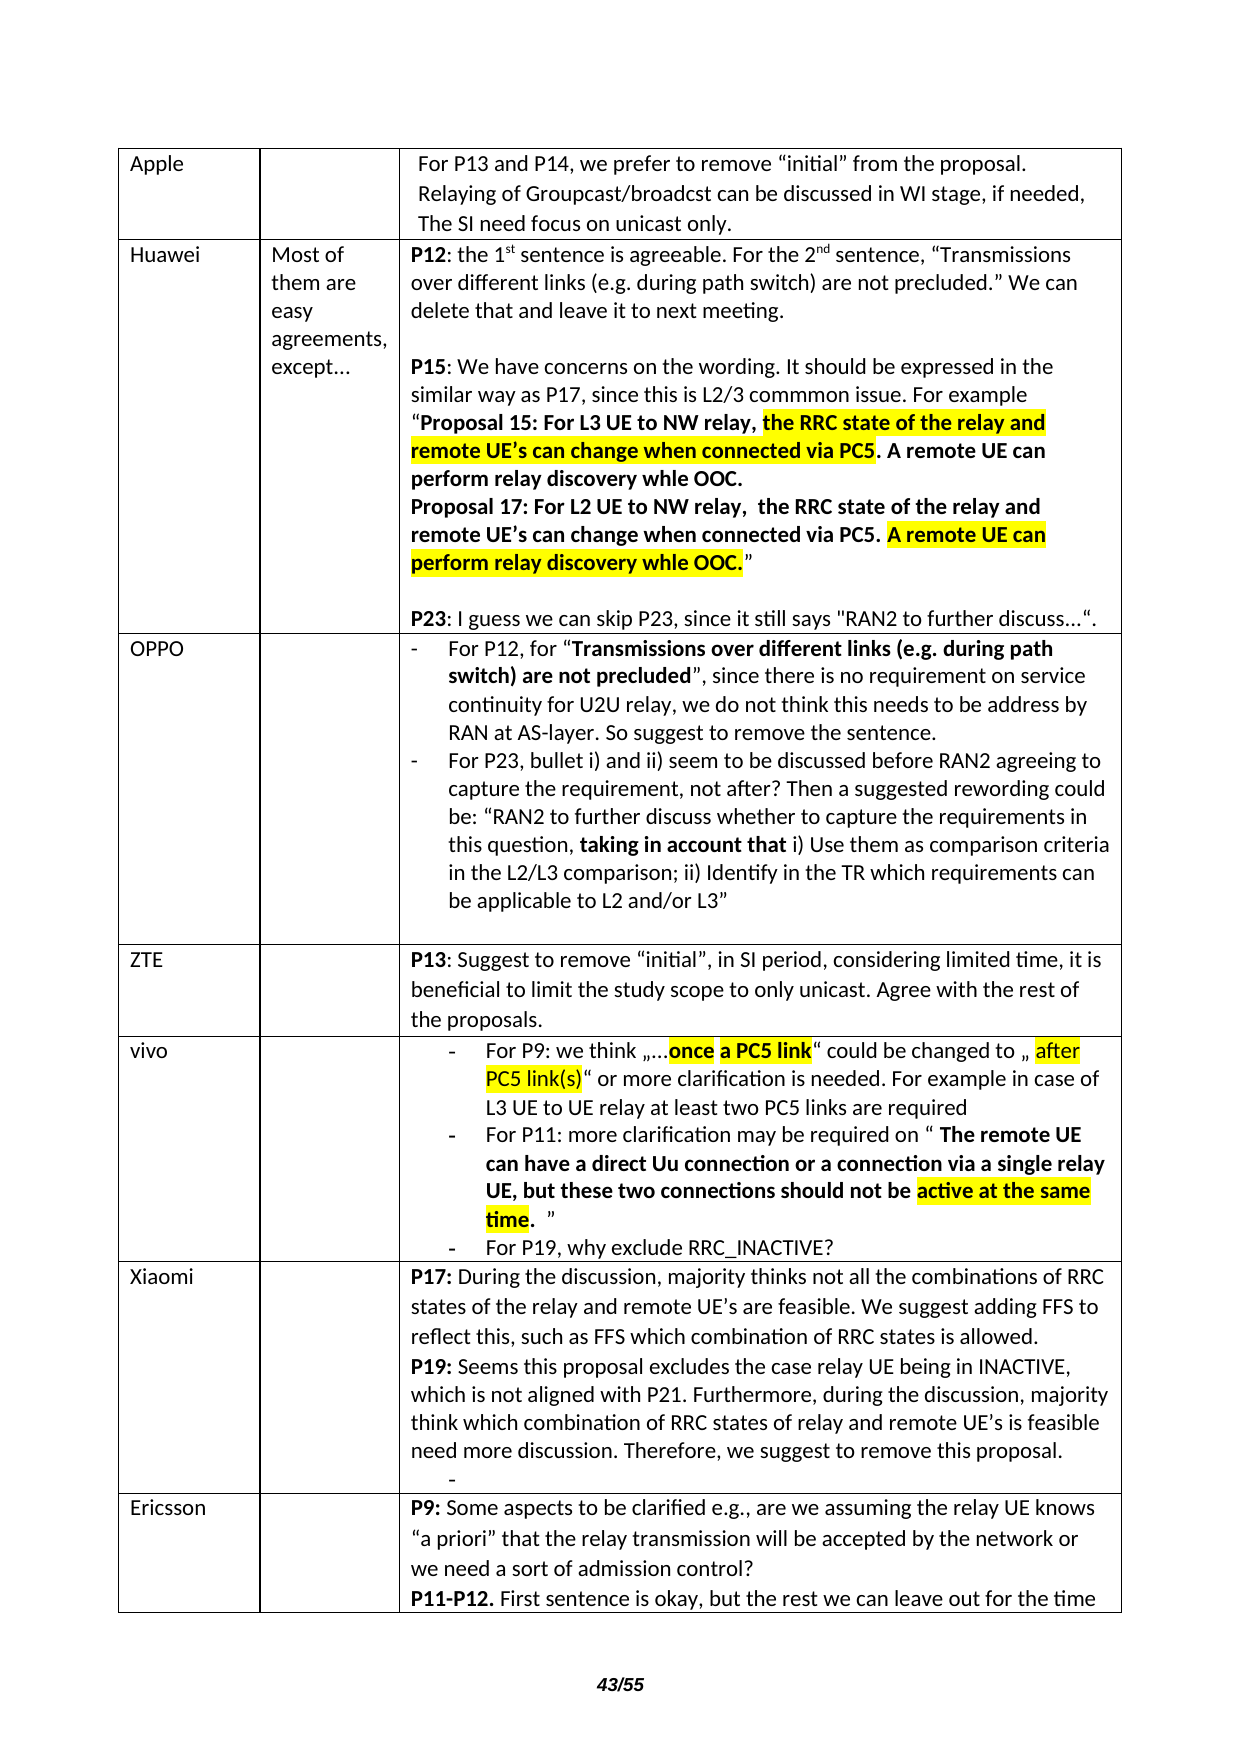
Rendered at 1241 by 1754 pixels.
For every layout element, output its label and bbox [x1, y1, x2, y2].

table_cell [119, 945, 259, 1036]
table_cell [400, 1037, 1121, 1261]
table_cell [119, 1262, 259, 1492]
table_cell [261, 945, 399, 1036]
table_cell [400, 240, 1121, 633]
table_cell [400, 1494, 1121, 1612]
table_cell [400, 149, 1121, 239]
table_cell [261, 1262, 399, 1492]
table_cell [261, 149, 399, 239]
table_cell [400, 1262, 1121, 1492]
table_cell [119, 149, 259, 239]
table_cell [400, 634, 1121, 944]
table_cell [119, 1494, 259, 1612]
table_cell [400, 945, 1121, 1036]
table_cell [119, 240, 259, 633]
table_cell [261, 240, 399, 633]
table_cell [261, 634, 399, 944]
table_cell [261, 1494, 399, 1612]
table_cell [119, 634, 259, 944]
table_cell [261, 1037, 399, 1261]
table_cell [119, 1037, 259, 1261]
